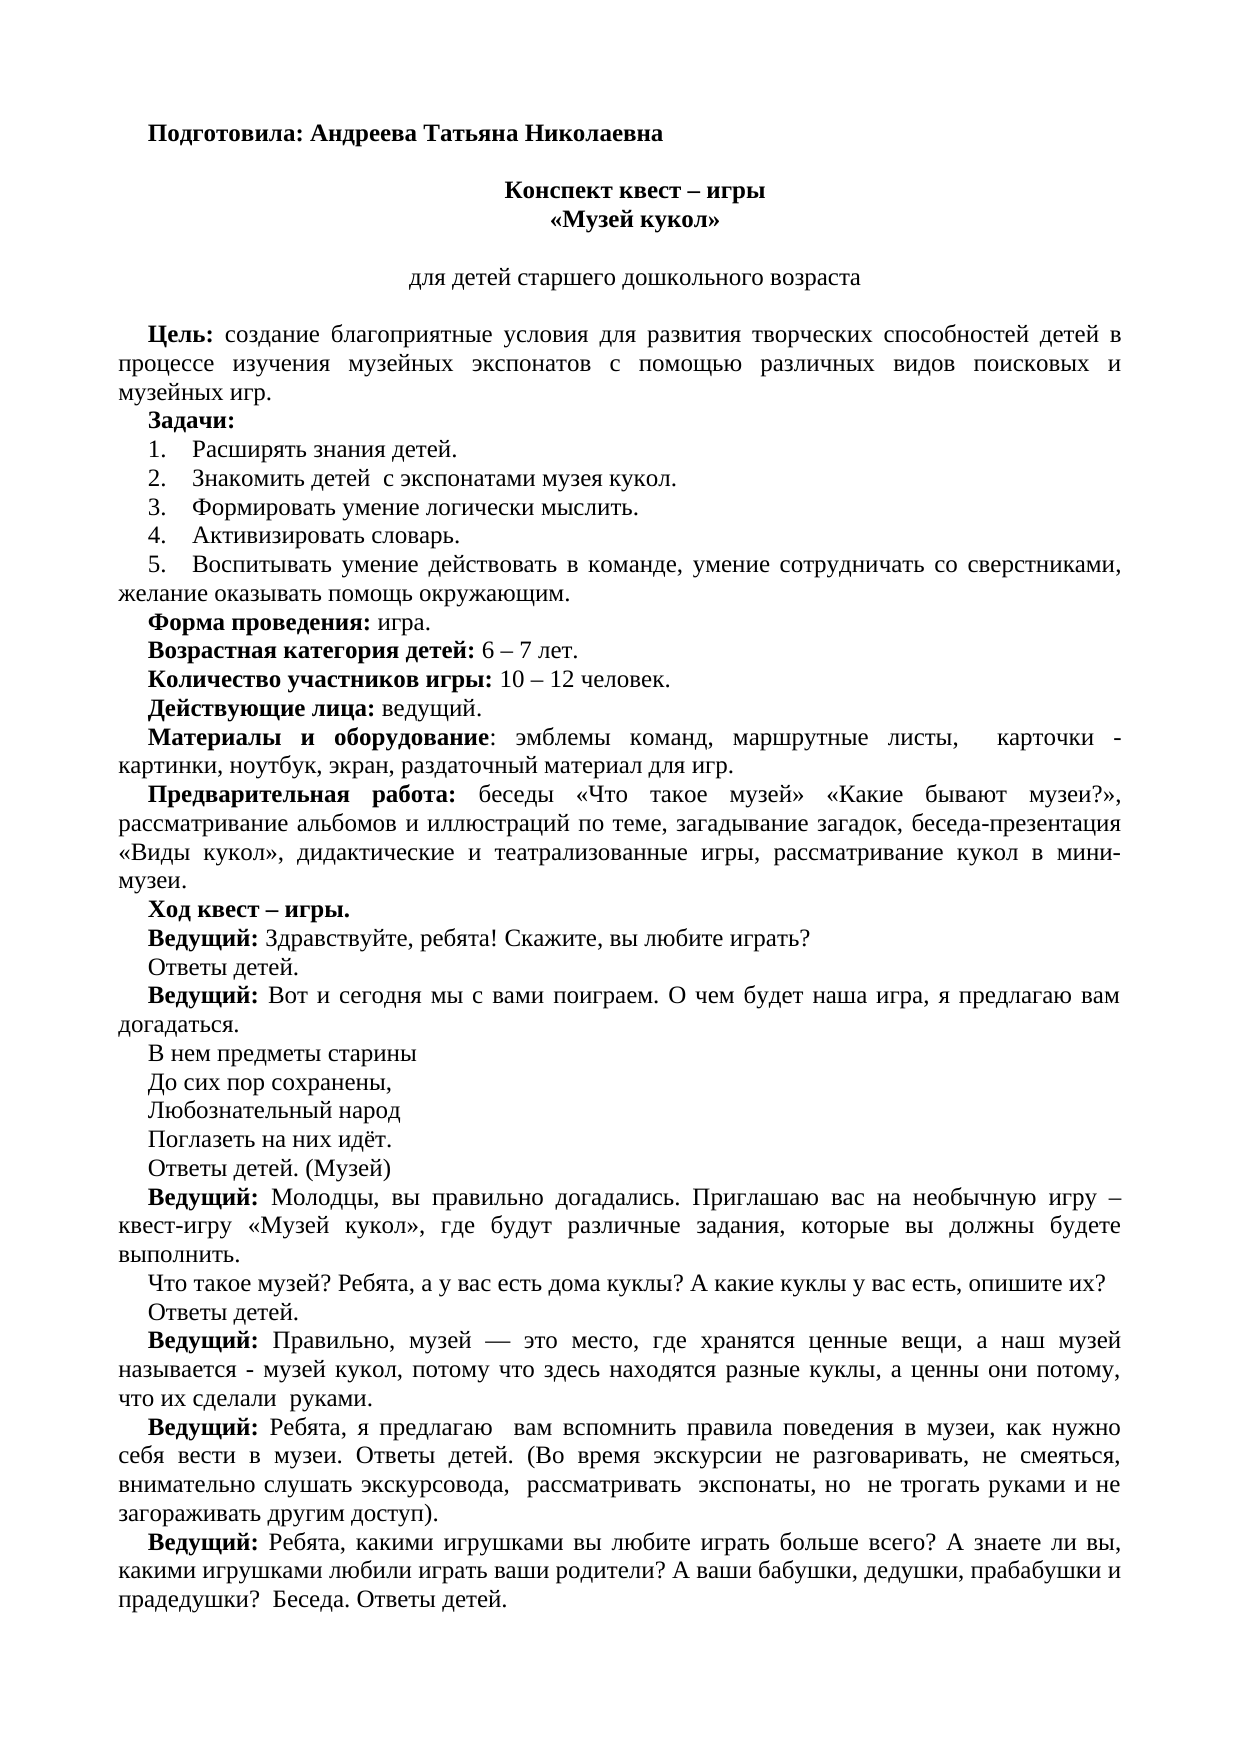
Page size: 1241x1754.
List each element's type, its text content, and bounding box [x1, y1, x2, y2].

text Действующие лица: ведущий. [118, 693, 1122, 722]
text Ведущий: Ребята, я предлагаю вам вспомнить правила поведения в музеи, как нужно себя вести в музеи. Ответы детей. (Во время экскурсии не разговаривать, не смеяться, внимательно слушать экскурсовода, рассматривать экспонаты, но не трогать руками и не загораживать другим доступ). [118, 1412, 1122, 1527]
text Материалы и оборудование: эмблемы команд, маршрутные листы, карточки - картинки, ноутбук, экран, раздаточный материал для игр. [118, 722, 1122, 779]
text Любознательный народ [118, 1096, 1122, 1124]
text Подготовила: Андреева Татьяна Николаевна [118, 118, 1122, 147]
text «Музей кукол» [118, 204, 1122, 233]
text Форма проведения: игра. [118, 607, 1122, 636]
text Ведущий: Ребята, какими игрушками вы любите играть больше всего? А знаете ли вы, какими игрушками любили играть ваши родители? А ваши бабушки, дедушки, прабабушки и прадедушки? Беседа. Ответы детей. [118, 1527, 1122, 1613]
text Возрастная категория детей: 6 – 7 лет. [118, 636, 1122, 664]
text Ответы детей. [118, 1297, 1122, 1326]
text До сих пор сохранены, [118, 1067, 1122, 1096]
text Количество участников игры: 10 – 12 человек. [118, 664, 1122, 693]
text 5. Воспитывать умение действовать в команде, умение сотрудничать со сверстниками, желание оказывать помощь окружающим. [118, 549, 1122, 607]
text Что такое музей? Ребята, а у вас есть дома куклы? А какие куклы у вас есть, опишите их? [118, 1268, 1122, 1297]
text Ведущий: Вот и сегодня мы с вами поиграем. О чем будет наша игра, я предлагаю вам догадаться. [118, 981, 1122, 1038]
text Конспект квест – игры [118, 176, 1122, 204]
text 3. Формировать умение логически мыслить. [118, 492, 1122, 521]
text Ход квест – игры. [118, 894, 1122, 923]
text 1. Расширять знания детей. [118, 434, 1122, 463]
text 2. Знакомить детей с экспонатами музея кукол. [118, 463, 1122, 492]
text 4. Активизировать словарь. [118, 521, 1122, 549]
text Ведущий: Правильно, музей — это место, где хранятся ценные вещи, а наш музей называется - музей кукол, потому что здесь находятся разные куклы, а ценны они потому, что их сделали руками. [118, 1326, 1122, 1412]
text Поглазеть на них идёт. [118, 1124, 1122, 1153]
text Задачи: [118, 406, 1122, 434]
text Ведущий: Здравствуйте, ребята! Скажите, вы любите играть? [118, 923, 1122, 952]
text В нем предметы старины [118, 1038, 1122, 1067]
text Ответы детей. [118, 952, 1122, 981]
text Цель: создание благоприятные условия для развития творческих способностей детей в процессе изучения музейных экспонатов с помощью различных видов поисковых и музейных игр. [118, 319, 1122, 406]
text Предварительная работа: беседы «Что такое музей» «Какие бывают музеи?», рассматривание альбомов и иллюстраций по теме, загадывание загадок, беседа-презентация «Виды кукол», дидактические и театрализованные игры, рассматривание кукол в мини-музеи. [118, 779, 1122, 894]
text Ведущий: Молодцы, вы правильно догадались. Приглашаю вас на необычную игру – квест-игру «Музей кукол», где будут различные задания, которые вы должны будете выполнить. [118, 1182, 1122, 1268]
text Ответы детей. (Музей) [118, 1153, 1122, 1182]
text для детей старшего дошкольного возраста [118, 262, 1122, 291]
